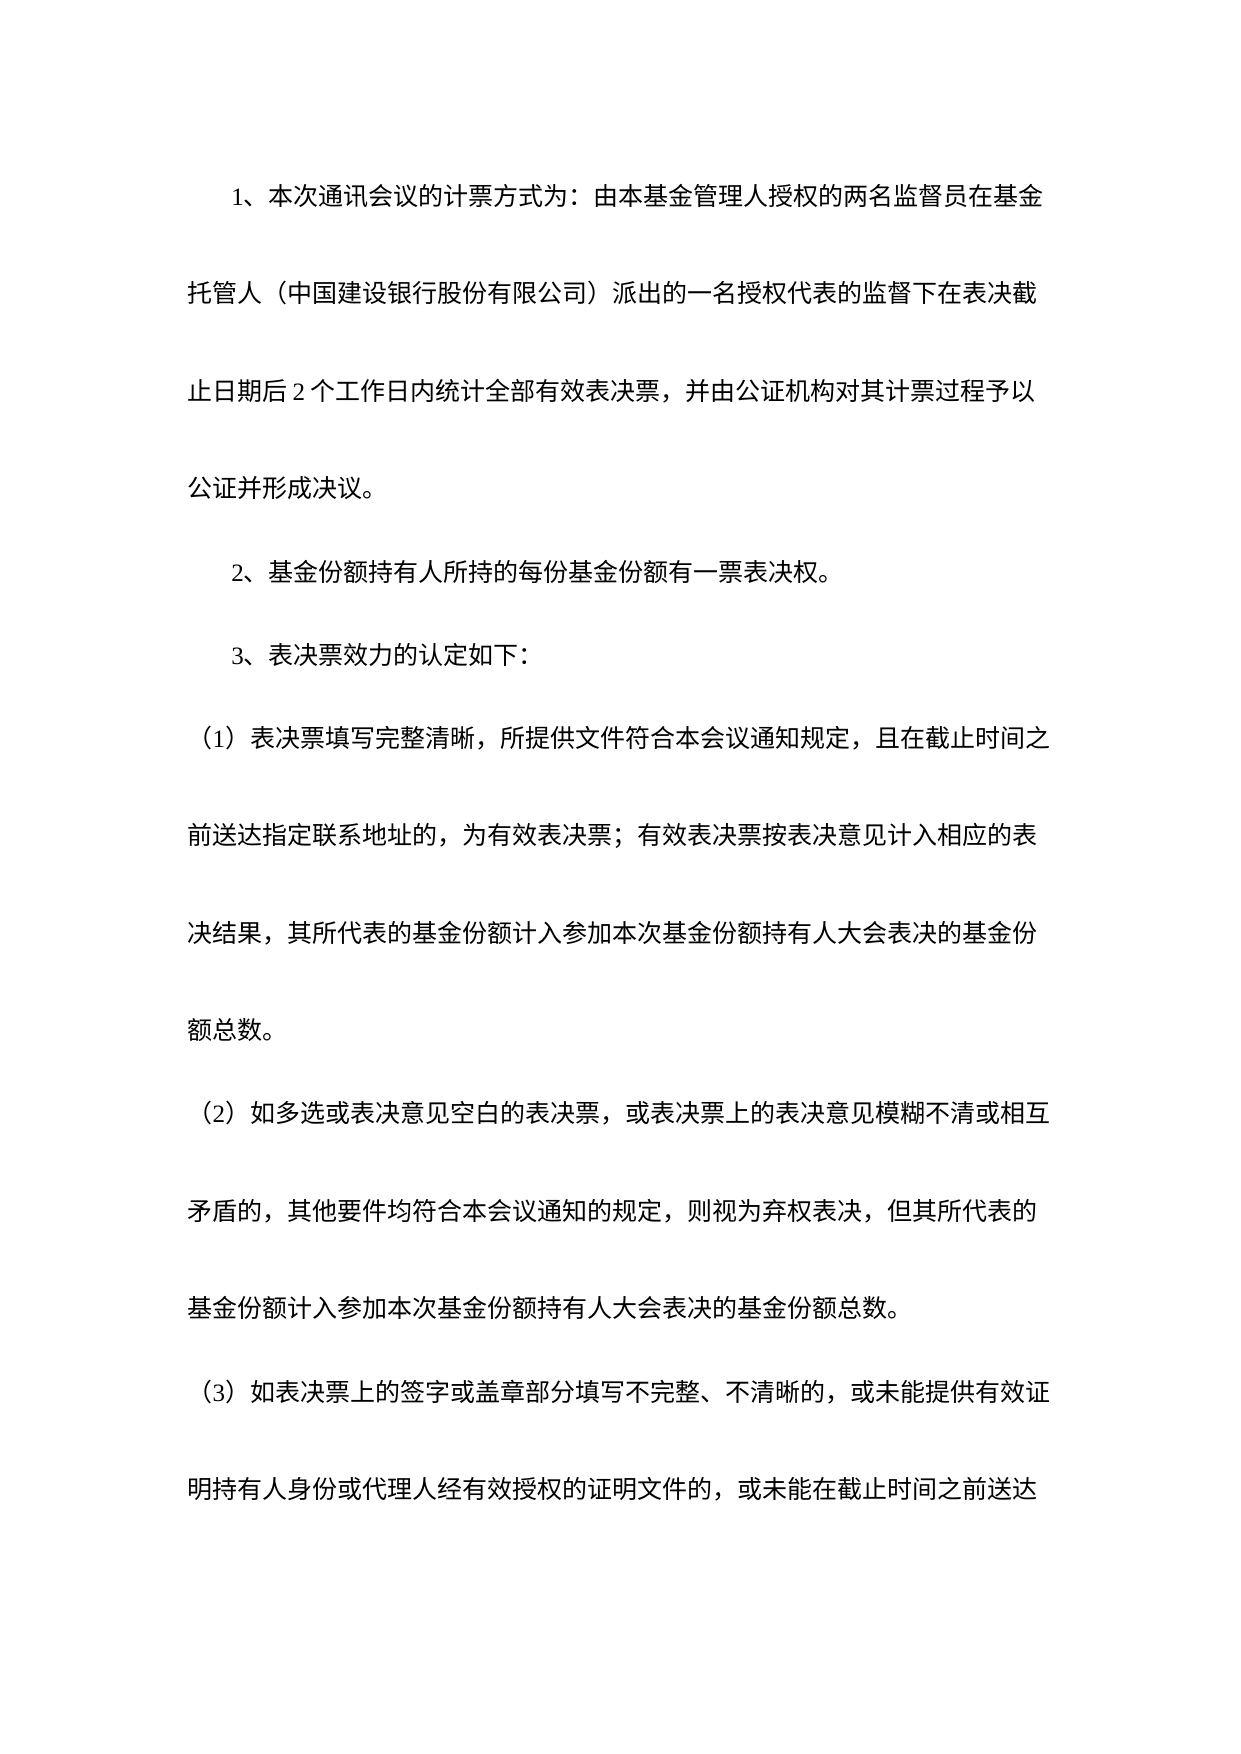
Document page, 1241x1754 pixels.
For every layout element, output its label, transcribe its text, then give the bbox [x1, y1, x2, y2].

text 2、基金份额持有人所持的每份基金份额有一票表决权。 [187, 538, 1053, 603]
text 3、表决票效力的认定如下： [187, 621, 1053, 686]
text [187, 1358, 1053, 1520]
text （1）表决票填写完整清晰，所提供文件符合本会议通知规定，且在截止时间之前送达指定联系地址的，为有效表决票；有效表决票按表决意见计入相应的表决结果，其所代表的基金份额计入参加本次基金份额持有人大会表决的基金份额总数。 [187, 704, 1053, 1061]
text （2）如多选或表决意见空白的表决票，或表决票上的表决意见模糊不清或相互矛盾的，其他要件均符合本会议通知的规定，则视为弃权表决，但其所代表的基金份额计入参加本次基金份额持有人大会表决的基金份额总数。 [187, 1079, 1053, 1339]
text 1、本次通讯会议的计票方式为：由本基金管理人授权的两名监督员在基金托管人（中国建设银行股份有限公司）派出的一名授权代表的监督下在表决截止日期后2个工作日内统计全部有效表决票，并由公证机构对其计票过程予以公证并形成决议。 [187, 162, 1053, 519]
